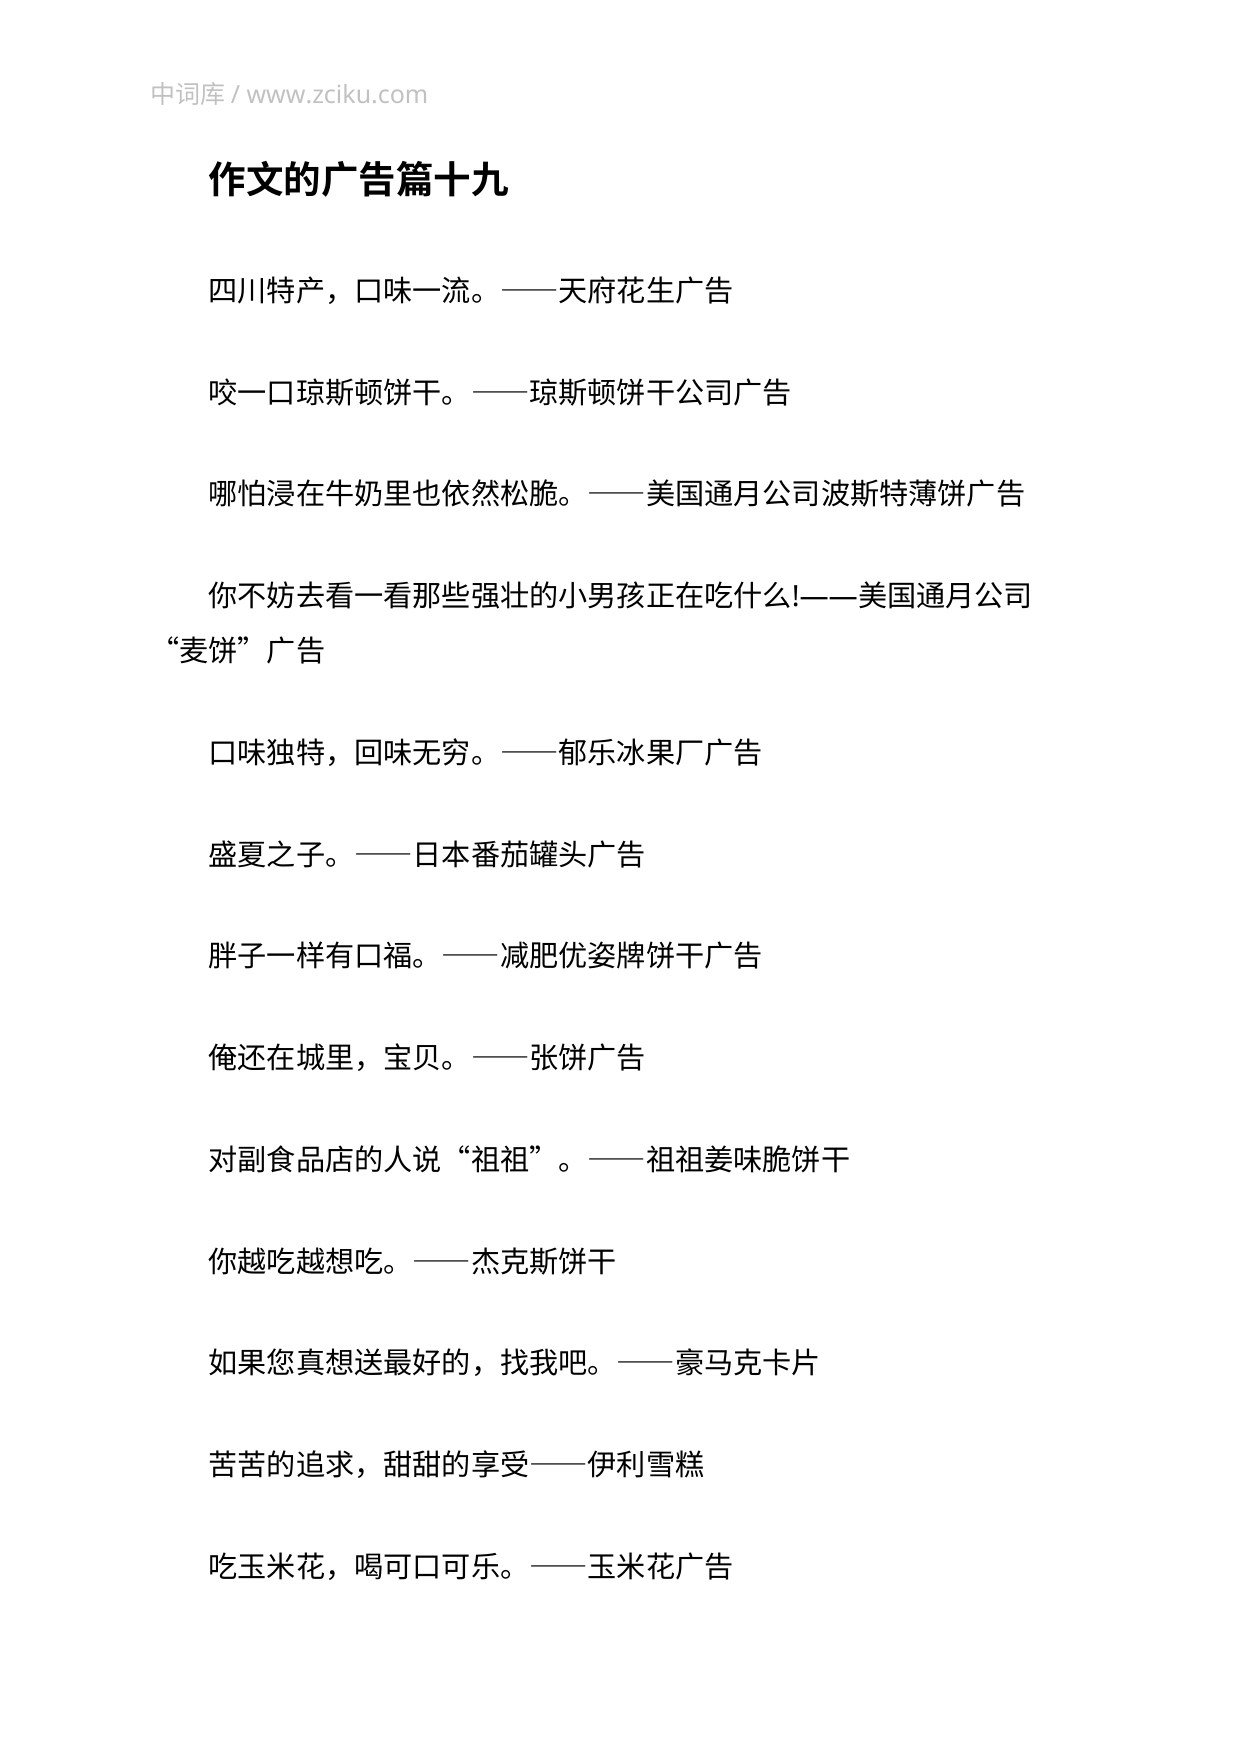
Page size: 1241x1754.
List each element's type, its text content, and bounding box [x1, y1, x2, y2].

text 俺还在城里，宝贝。——张饼广告 [150, 1035, 1090, 1077]
text 四川特产，口味一流。——天府花生广告 [150, 267, 1090, 310]
text 对副食品店的人说“祖祖”。——祖祖姜味脆饼干 [150, 1137, 1090, 1179]
text 你越吃越想吃。——杰克斯饼干 [150, 1238, 1090, 1281]
text 胖子一样有口福。——减肥优姿牌饼干广告 [150, 933, 1090, 975]
text 苦苦的追求，甜甜的享受——伊利雪糕 [150, 1442, 1090, 1484]
text 你不妨去看一看那些强壮的小男孩正在吃什么!——美国通月公司“麦饼”广告 [150, 573, 1090, 670]
text 吃玉米花，喝可口可乐。——玉米花广告 [150, 1544, 1090, 1586]
text 口味独特，回味无穷。——郁乐冰果厂广告 [150, 729, 1090, 772]
text 盛夏之子。——日本番茄罐头广告 [150, 831, 1090, 873]
text 哪怕浸在牛奶里也依然松脆。——美国通月公司波斯特薄饼广告 [150, 471, 1090, 513]
text 如果您真想送最好的，找我吧。——豪马克卡片 [150, 1340, 1090, 1382]
text 咬一口琼斯顿饼干。——琼斯顿饼干公司广告 [150, 369, 1090, 411]
text 作文的广告篇十九 [150, 150, 1090, 204]
